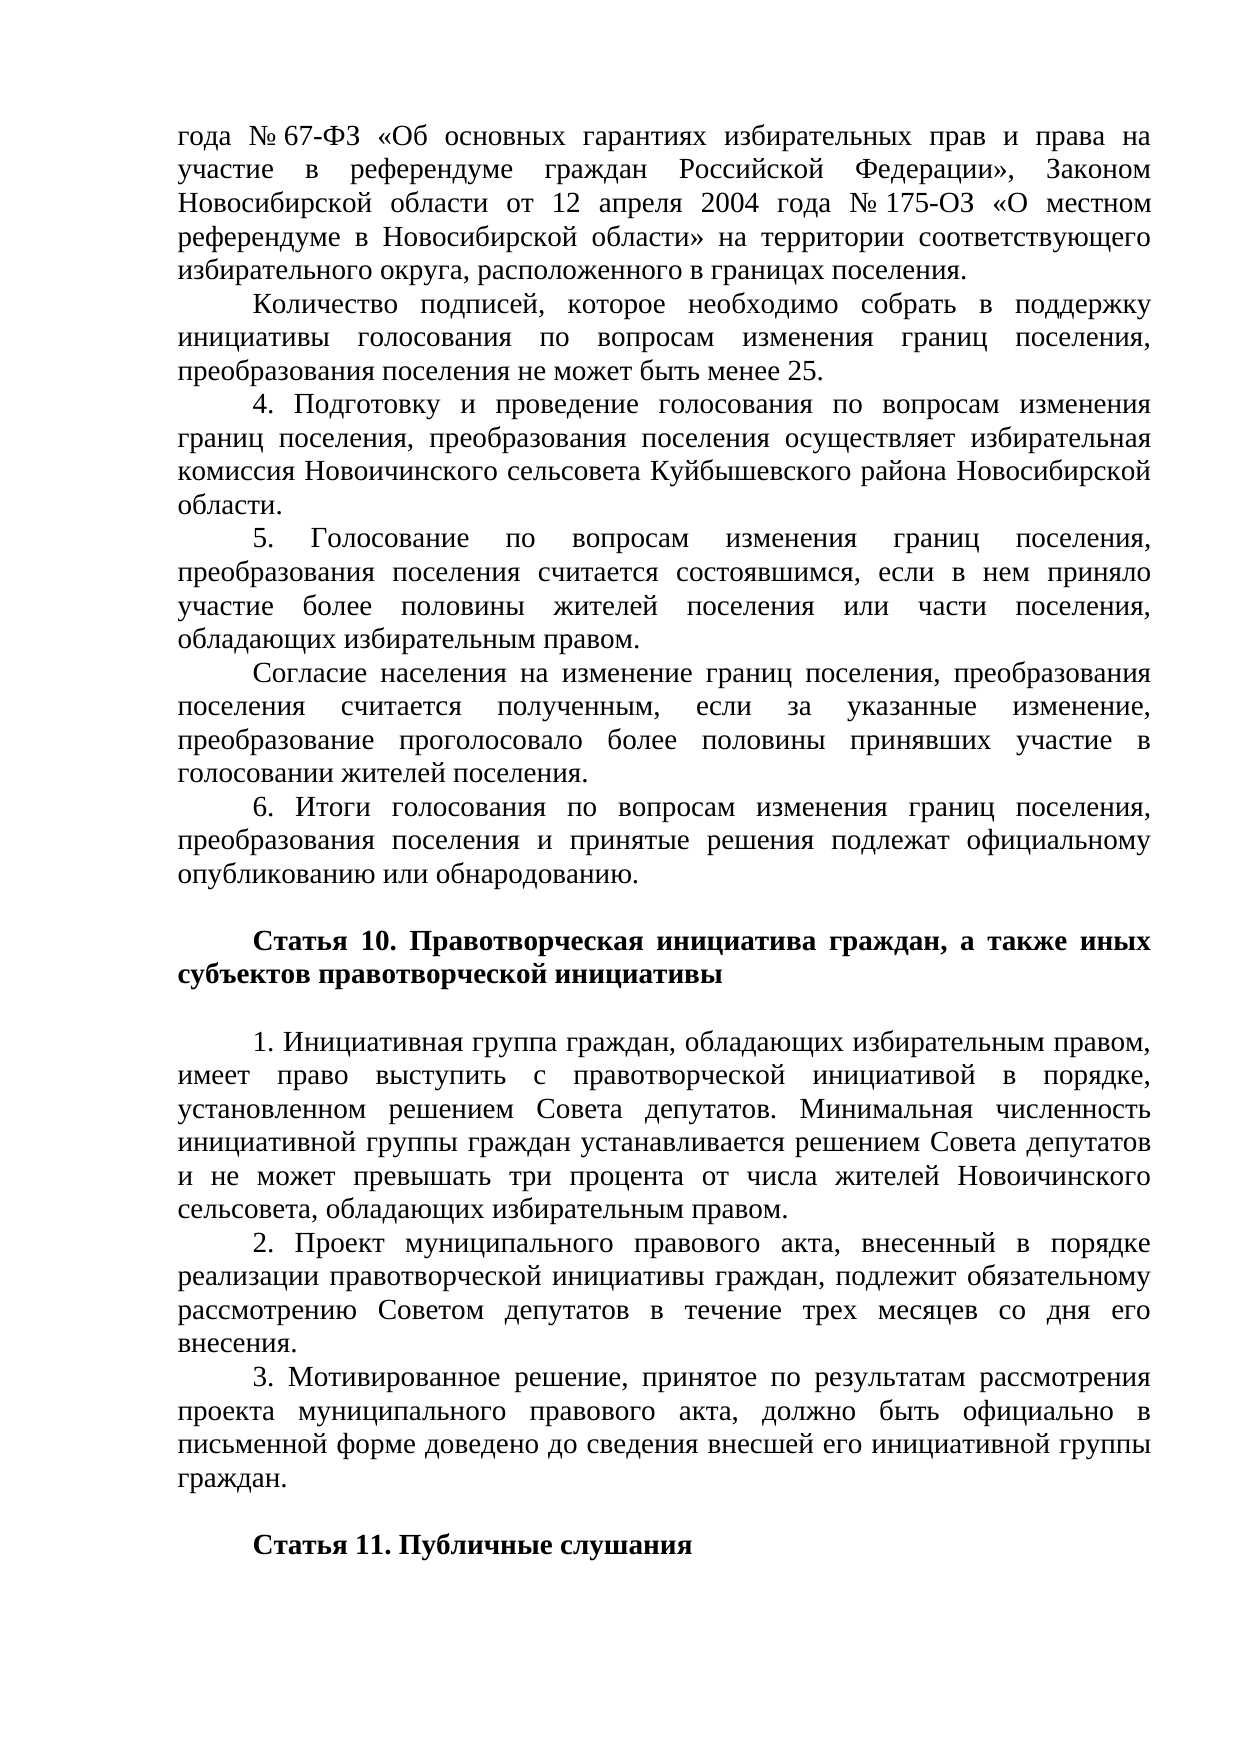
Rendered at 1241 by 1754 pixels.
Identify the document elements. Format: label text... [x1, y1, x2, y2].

text 5. Голосование по вопросам изменения границ поселения, преобразования поселения считается состоявшимся, если в нем приняло участие более половины жителей поселения или части поселения, обладающих избирательным правом. [177, 521, 1152, 655]
text 1. Инициативная группа граждан, обладающих избирательным правом, имеет право выступить с правотворческой инициативой в порядке, установленном решением Совета депутатов. Минимальная численность инициативной группы граждан устанавливается решением Совета депутатов и не может превышать три процента от числа жителей Новоичинского сельсовета, обладающих избирательным правом. [177, 1024, 1152, 1225]
text Статья 11. Публичные слушания [177, 1527, 1152, 1560]
text 3. Мотивированное решение, принятое по результатам рассмотрения проекта муниципального правового акта, должно быть официально в письменной форме доведено до сведения внесшей его инициативной группы граждан. [177, 1359, 1152, 1493]
text Статья 10. Правотворческая инициатива граждан, а также иных субъектов правотворческой инициативы [177, 923, 1152, 990]
text Количество подписей, которое необходимо собрать в поддержку инициативы голосования по вопросам изменения границ поселения, преобразования поселения не может быть менее 25. [177, 286, 1152, 386]
text 4. Подготовку и проведение голосования по вопросам изменения границ поселения, преобразования поселения осуществляет избирательная комиссия Новоичинского сельсовета Куйбышевского района Новосибирской области. [177, 386, 1152, 521]
text Согласие населения на изменение границ поселения, преобразования поселения считается полученным, если за указанные изменение, преобразование проголосовало более половины принявших участие в голосовании жителей поселения. [177, 655, 1152, 789]
text 6. Итоги голосования по вопросам изменения границ поселения, преобразования поселения и принятые решения подлежат официальному опубликованию или обнародованию. [177, 789, 1152, 889]
text 2. Проект муниципального правового акта, внесенный в порядке реализации правотворческой инициативы граждан, подлежит обязательному рассмотрению Советом депутатов в течение трех месяцев со дня его внесения. [177, 1225, 1152, 1359]
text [177, 118, 1152, 286]
